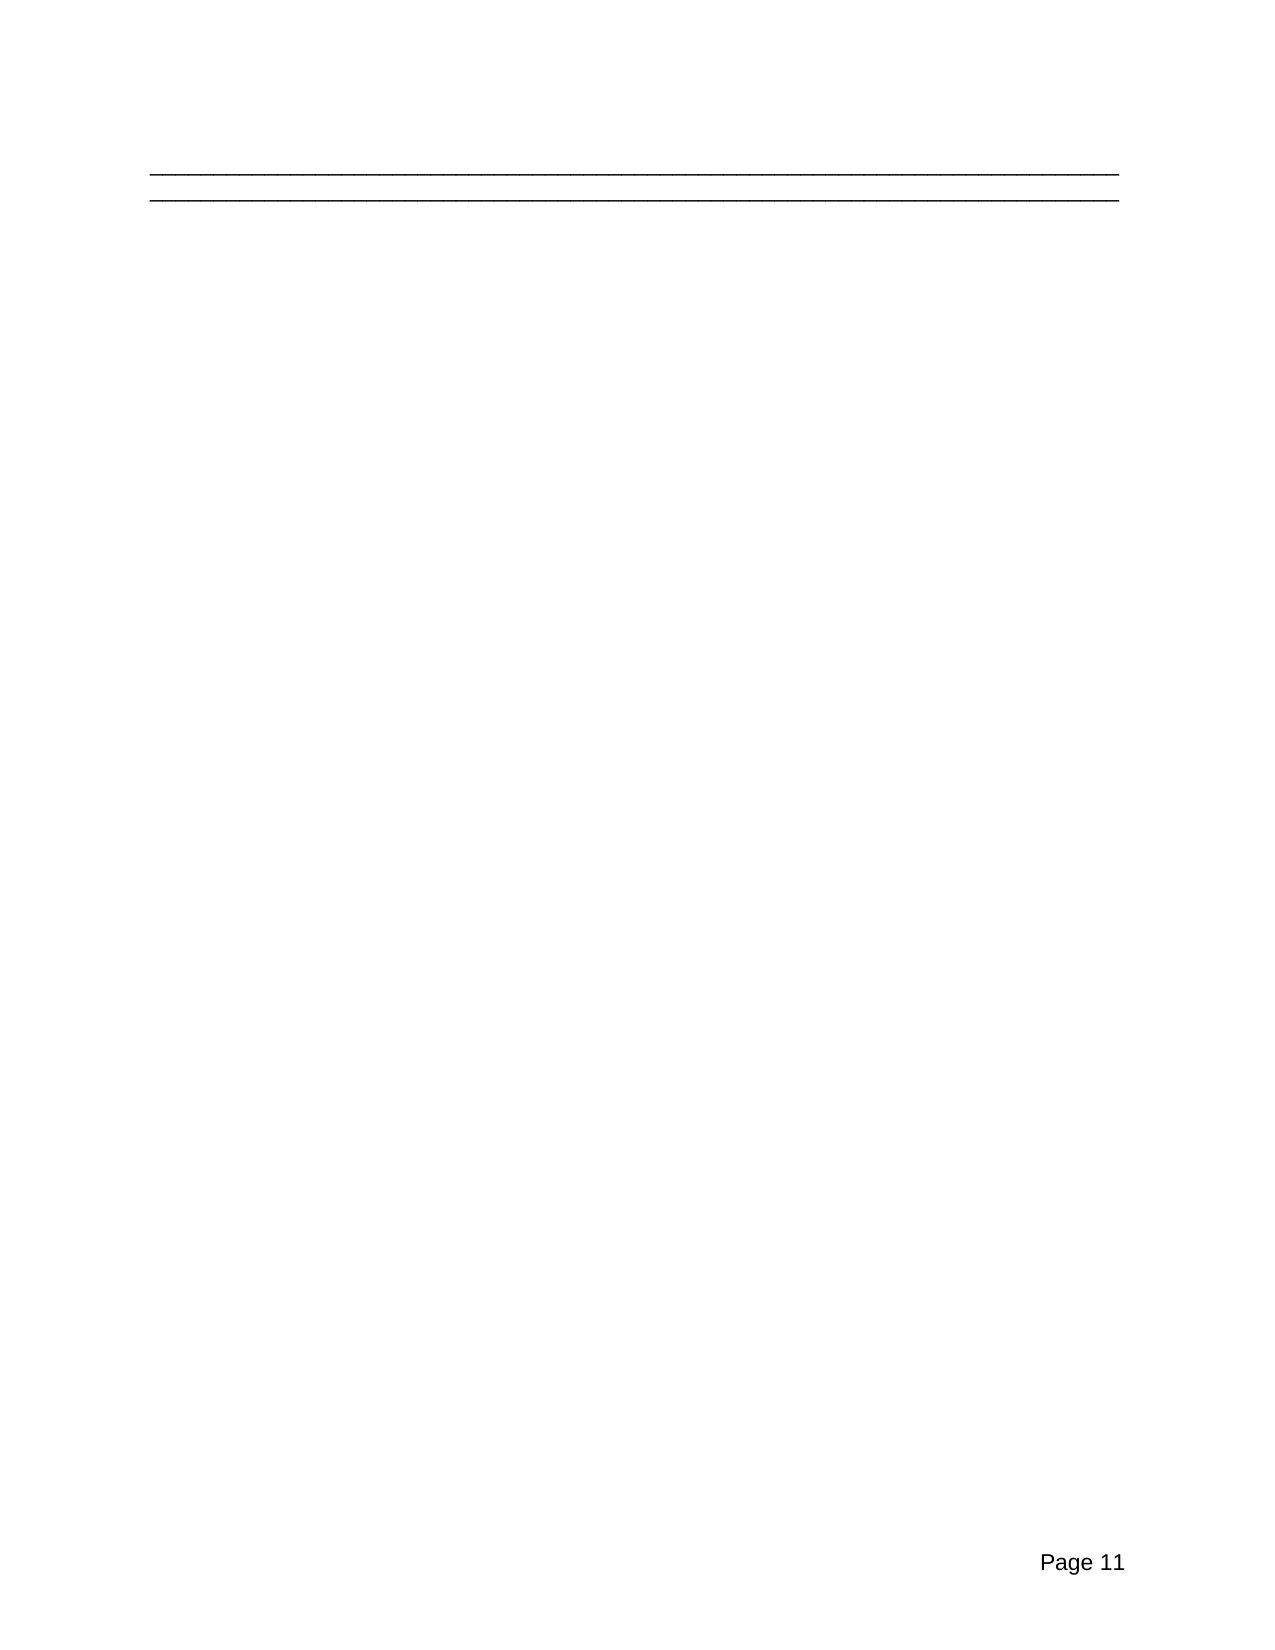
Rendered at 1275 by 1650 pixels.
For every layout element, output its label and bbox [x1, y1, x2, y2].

text [150, 150, 1125, 203]
